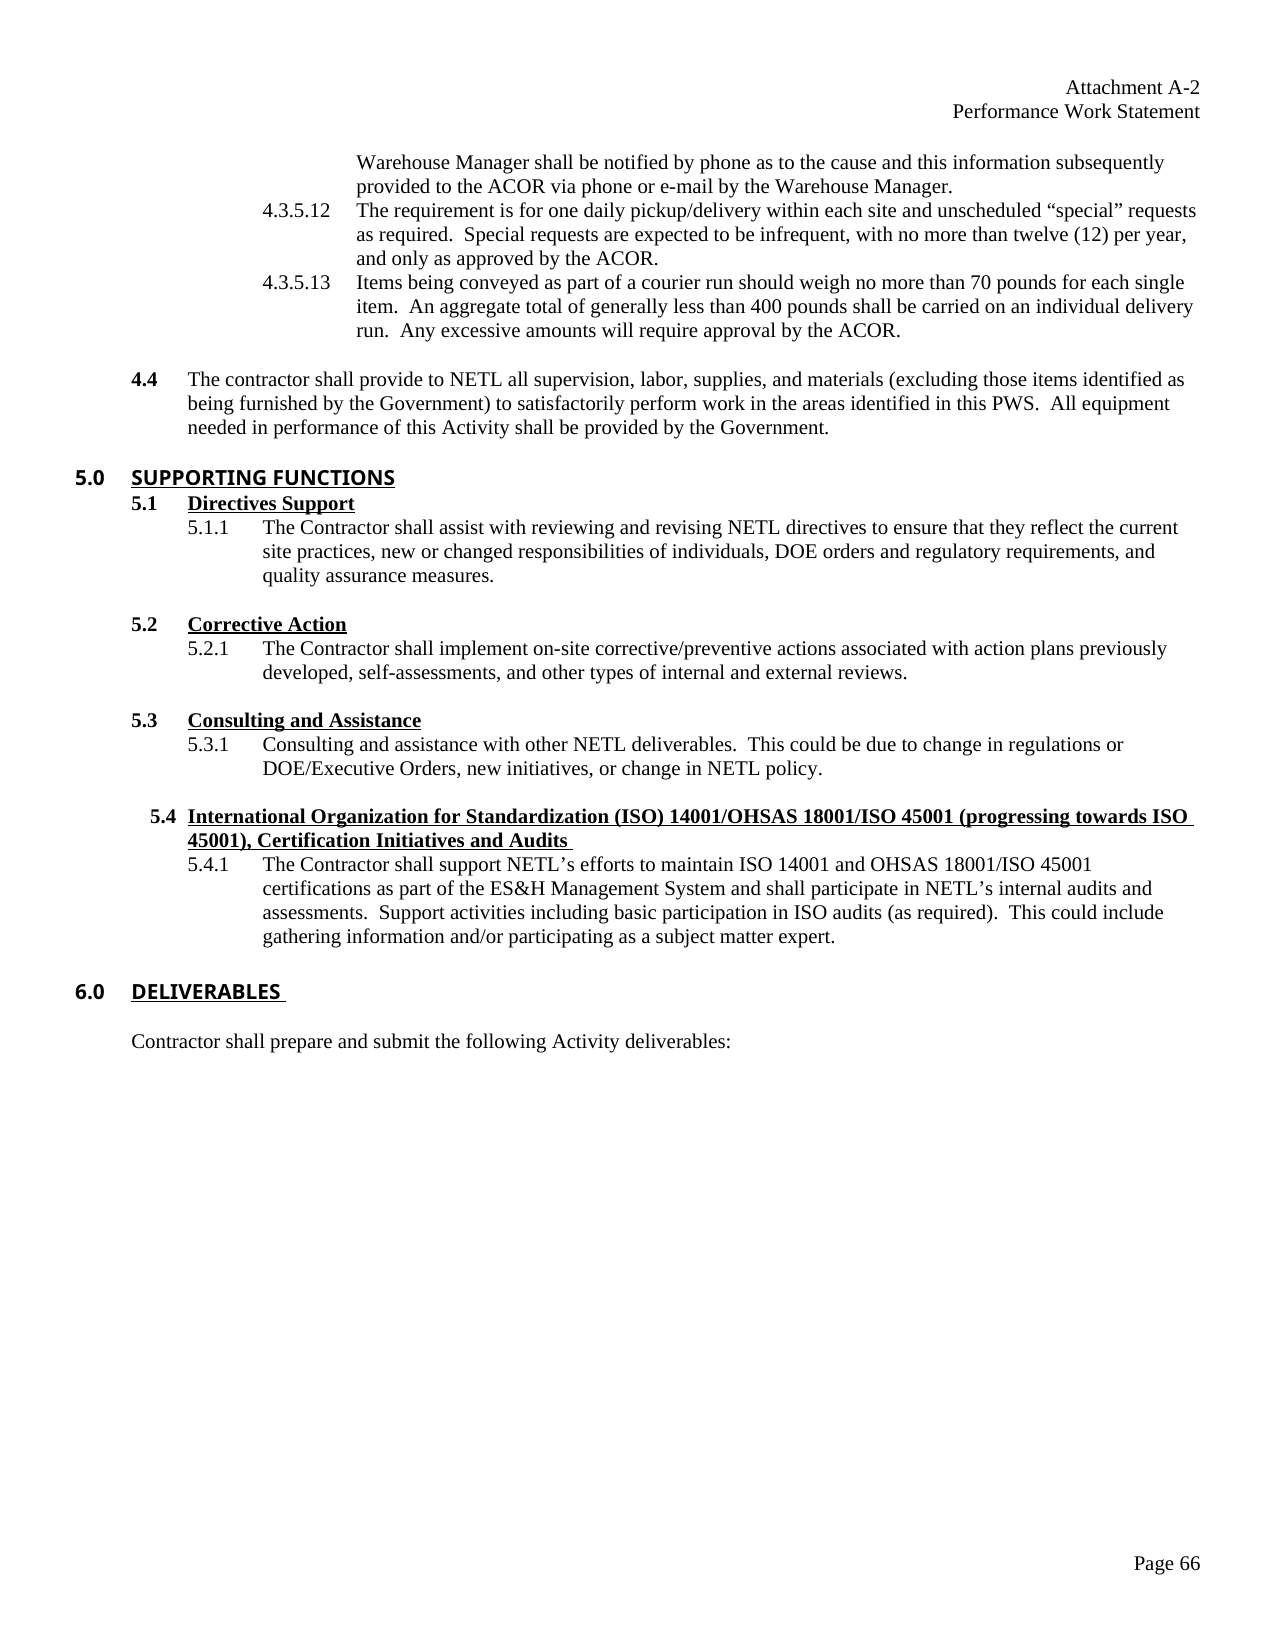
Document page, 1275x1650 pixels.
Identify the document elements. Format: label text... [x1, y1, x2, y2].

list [262, 150, 1200, 198]
text 5.1.1 The Contractor shall assist with reviewing and revising NETL directives to ensure that they reflect the current site practices, new or changed responsibilities of individuals, DOE orders and regulatory requirements, and quality assurance measures. [187, 515, 1200, 587]
list Consulting and Assistance [131, 708, 1200, 732]
text Contractor shall prepare and submit the following Activity deliverables: [131, 1029, 1200, 1053]
text 5.4.1 The Contractor shall support NETL’s efforts to maintain ISO 14001 and OHSAS 18001/ISO 45001 certifications as part of the ES&H Management System and shall participate in NETL’s internal audits and assessments. Support activities including basic participation in ISO audits (as required). This could include gathering information and/or participating as a subject matter expert. [187, 852, 1200, 948]
list Corrective Action [131, 612, 1200, 636]
list Items being conveyed as part of a courier run should weigh no more than 70 pounds for each single item. An aggregate total of generally less than 400 pounds shall be carried on an individual delivery run. Any excessive amounts will require approval by the ACOR. [262, 270, 1200, 342]
text 5.1 Directives Support [131, 491, 1200, 515]
text 5.2.1 The Contractor shall implement on-site corrective/preventive actions associated with action plans previously developed, self-assessments, and other types of internal and external reviews. [187, 636, 1200, 684]
list Supporting Functions [75, 463, 1200, 491]
list Deliverables [75, 977, 1200, 1005]
text 5.3.1 Consulting and assistance with other NETL deliverables. This could be due to change in regulations or DOE/Executive Orders, new initiatives, or change in NETL policy. [187, 732, 1200, 780]
list International Organization for Standardization (ISO) 14001/OHSAS 18001/ISO 45001 (progressing towards ISO 45001), Certification Initiatives and Audits [150, 804, 1200, 852]
list The requirement is for one daily pickup/delivery within each site and unscheduled “special” requests as required. Special requests are expected to be infrequent, with no more than twelve (12) per year, and only as approved by the ACOR. [262, 198, 1200, 270]
list The contractor shall provide to NETL all supervision, labor, supplies, and materials (excluding those items identified as being furnished by the Government) to satisfactorily perform work in the areas identified in this PWS. All equipment needed in performance of this Activity shall be provided by the Government. [131, 367, 1200, 439]
